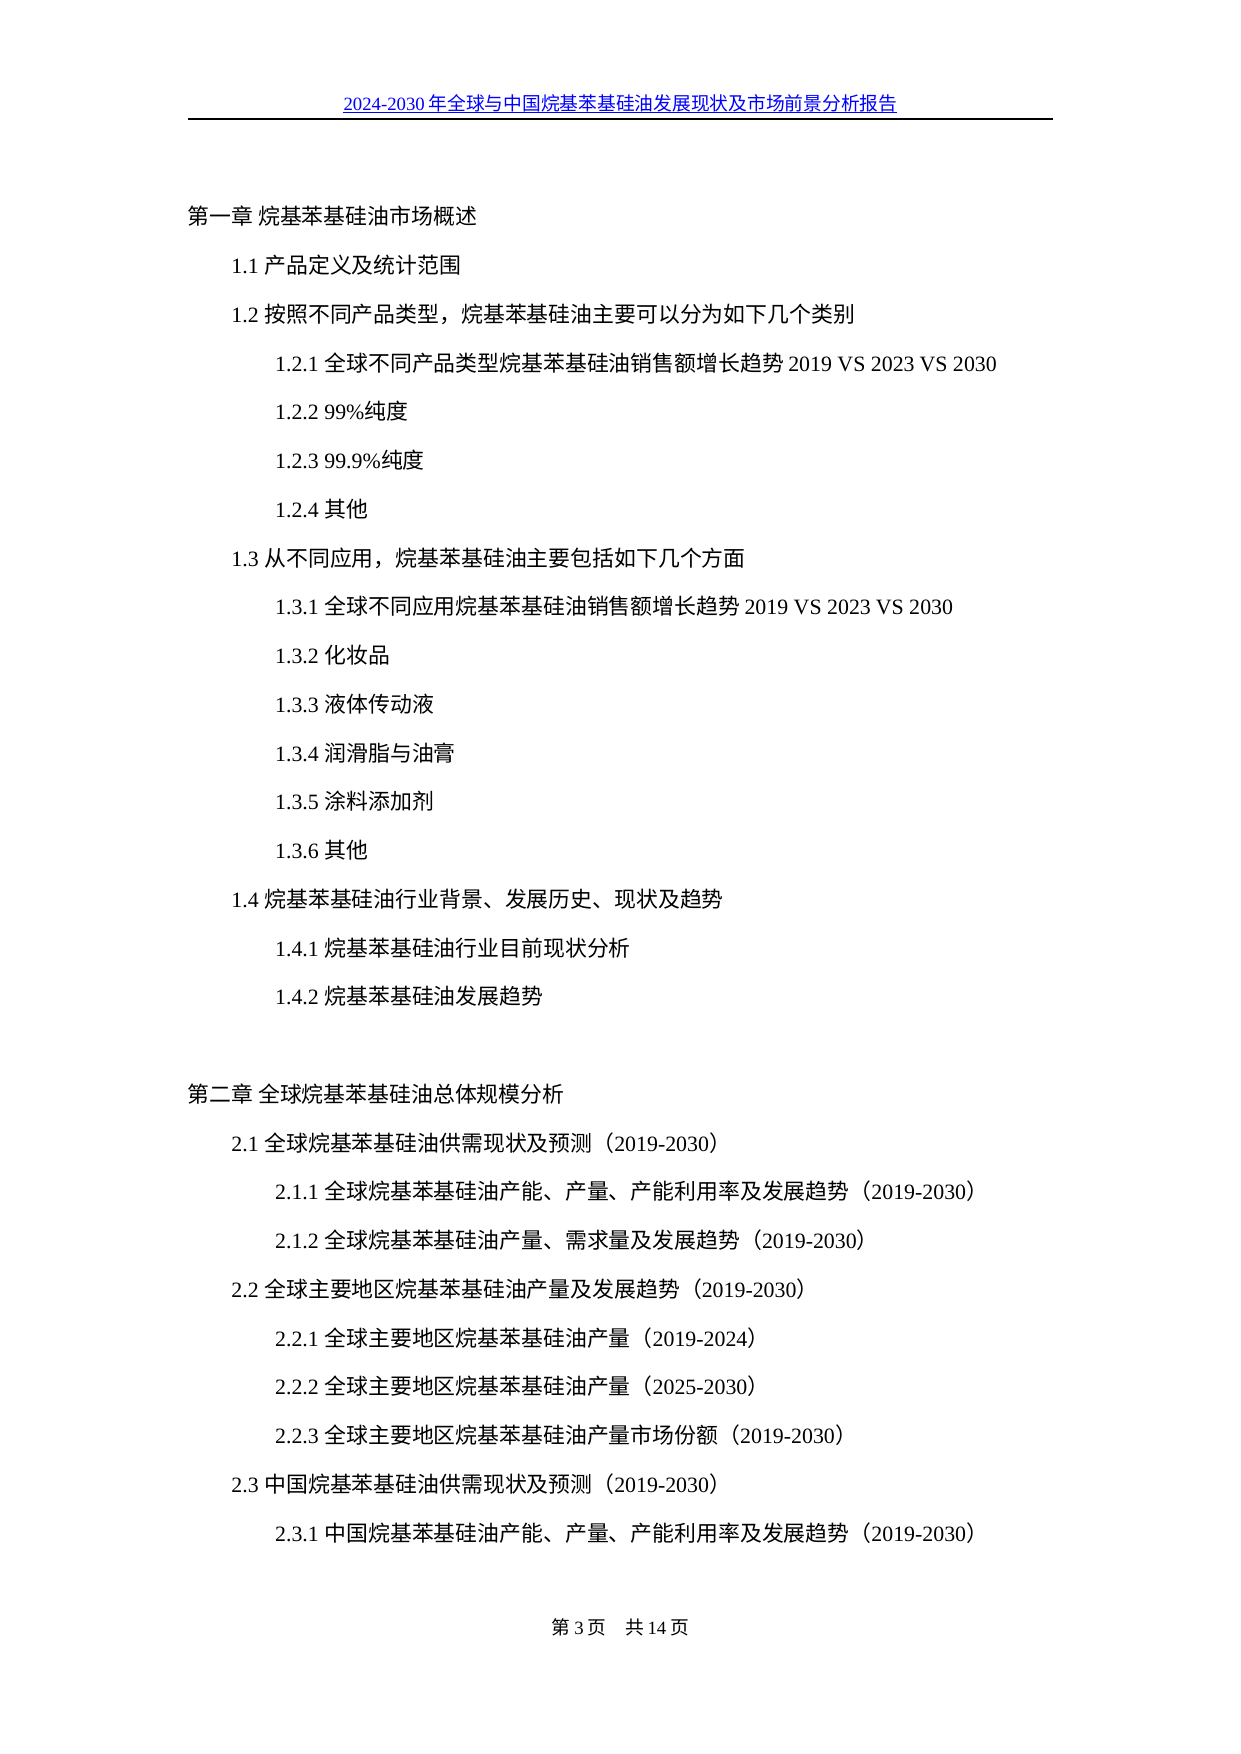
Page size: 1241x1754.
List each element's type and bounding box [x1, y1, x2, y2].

text [187, 150, 1053, 1548]
